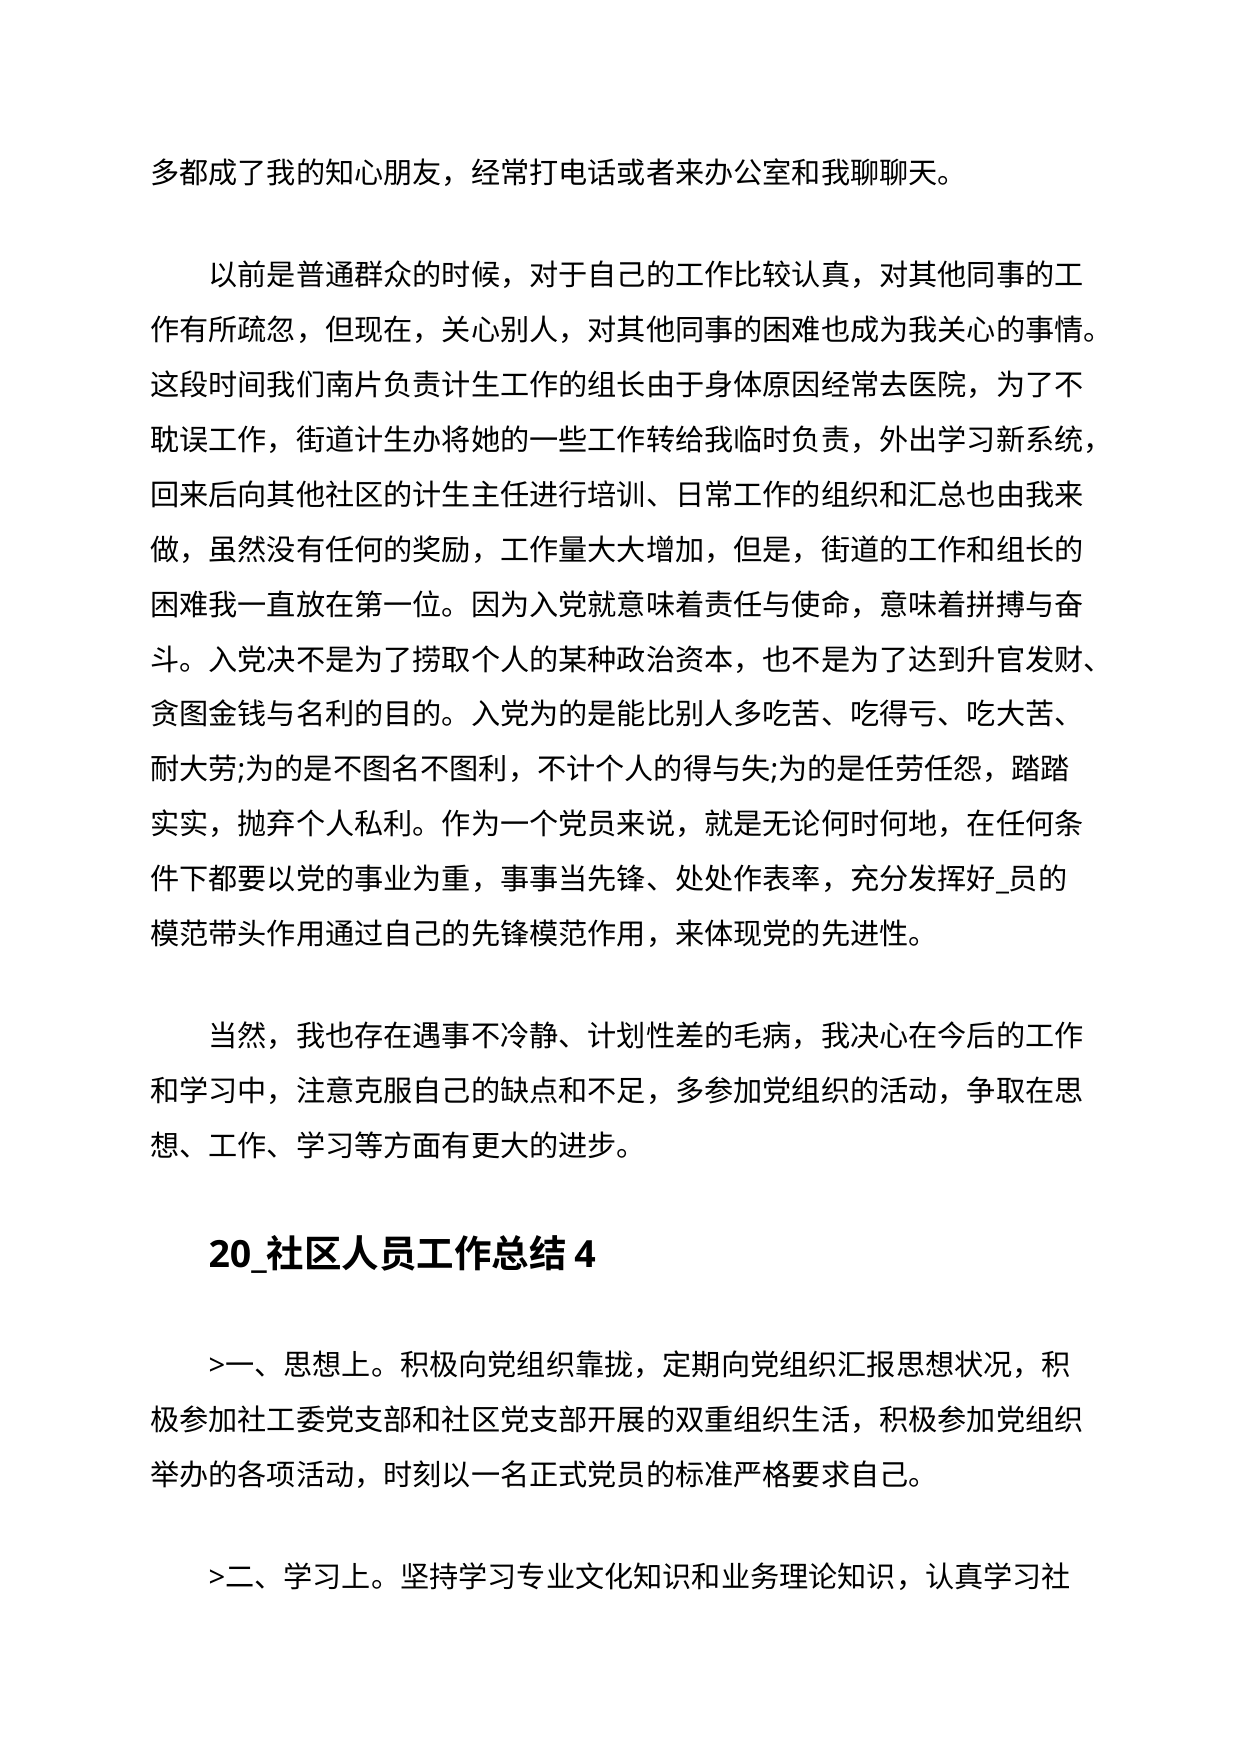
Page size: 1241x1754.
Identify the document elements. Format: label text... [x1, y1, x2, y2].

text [150, 1553, 1090, 1596]
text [150, 150, 1090, 192]
text 当然，我也存在遇事不冷静、计划性差的毛病，我决心在今后的工作和学习中，注意克服自己的缺点和不足，多参加党组织的活动，争取在思想、工作、学习等方面有更大的进步。 [150, 1012, 1090, 1164]
text >一、思想上。积极向党组织靠拢，定期向党组织汇报思想状况，积极参加社工委党支部和社区党支部开展的双重组织生活，积极参加党组织举办的各项活动，时刻以一名正式党员的标准严格要求自己。 [150, 1342, 1090, 1494]
text 以前是普通群众的时候，对于自己的工作比较认真，对其他同事的工作有所疏忽，但现在，关心别人，对其他同事的困难也成为我关心的事情。这段时间我们南片负责计生工作的组长由于身体原因经常去医院，为了不耽误工作，街道计生办将她的一些工作转给我临时负责，外出学习新系统，回来后向其他社区的计生主任进行培训、日常工作的组织和汇总也由我来做，虽然没有任何的奖励，工作量大大增加，但是，街道的工作和组长的困难我一直放在第一位。因为入党就意味着责任与使命，意味着拼搏与奋斗。入党决不是为了捞取个人的某种政治资本，也不是为了达到升官发财、贪图金钱与名利的目的。入党为的是能比别人多吃苦、吃得亏、吃大苦、耐大劳;为的是不图名不图利，不计个人的得与失;为的是任劳任怨，踏踏实实，抛弃个人私利。作为一个党员来说，就是无论何时何地，在任何条件下都要以党的事业为重，事事当先锋、处处作表率，充分发挥好_员的模范带头作用通过自己的先锋模范作用，来体现党的先进性。 [150, 252, 1090, 953]
text 20_社区人员工作总结4 [150, 1224, 1090, 1278]
